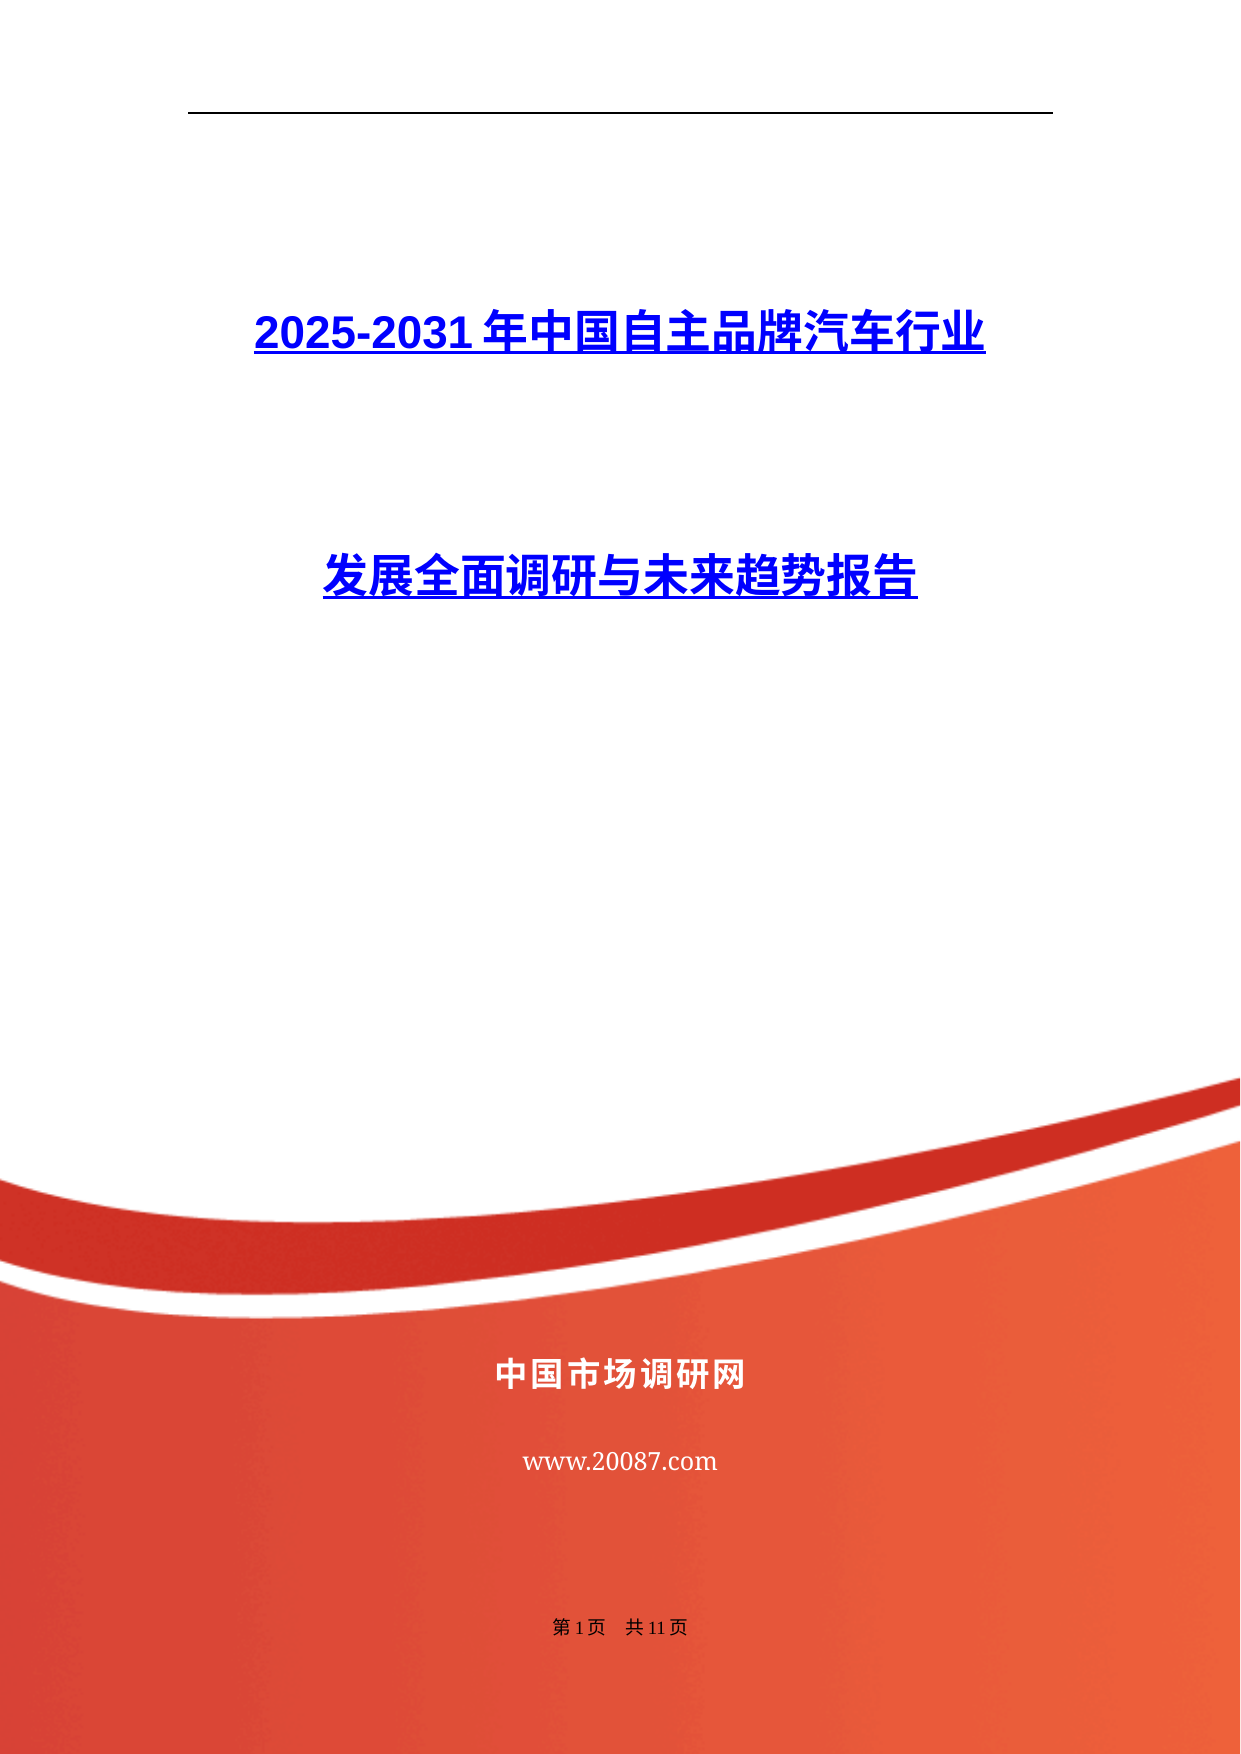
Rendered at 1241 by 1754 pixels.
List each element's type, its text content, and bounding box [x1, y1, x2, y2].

text www.20087.com [187, 1428, 1053, 1493]
picture [0, 1006, 1241, 1754]
table_header 2025-2031年中国自主品牌汽车行业发展全面调研与未来趋势报告 [188, 207, 1053, 773]
subtitle 中国市场调研网 [187, 1339, 1053, 1404]
